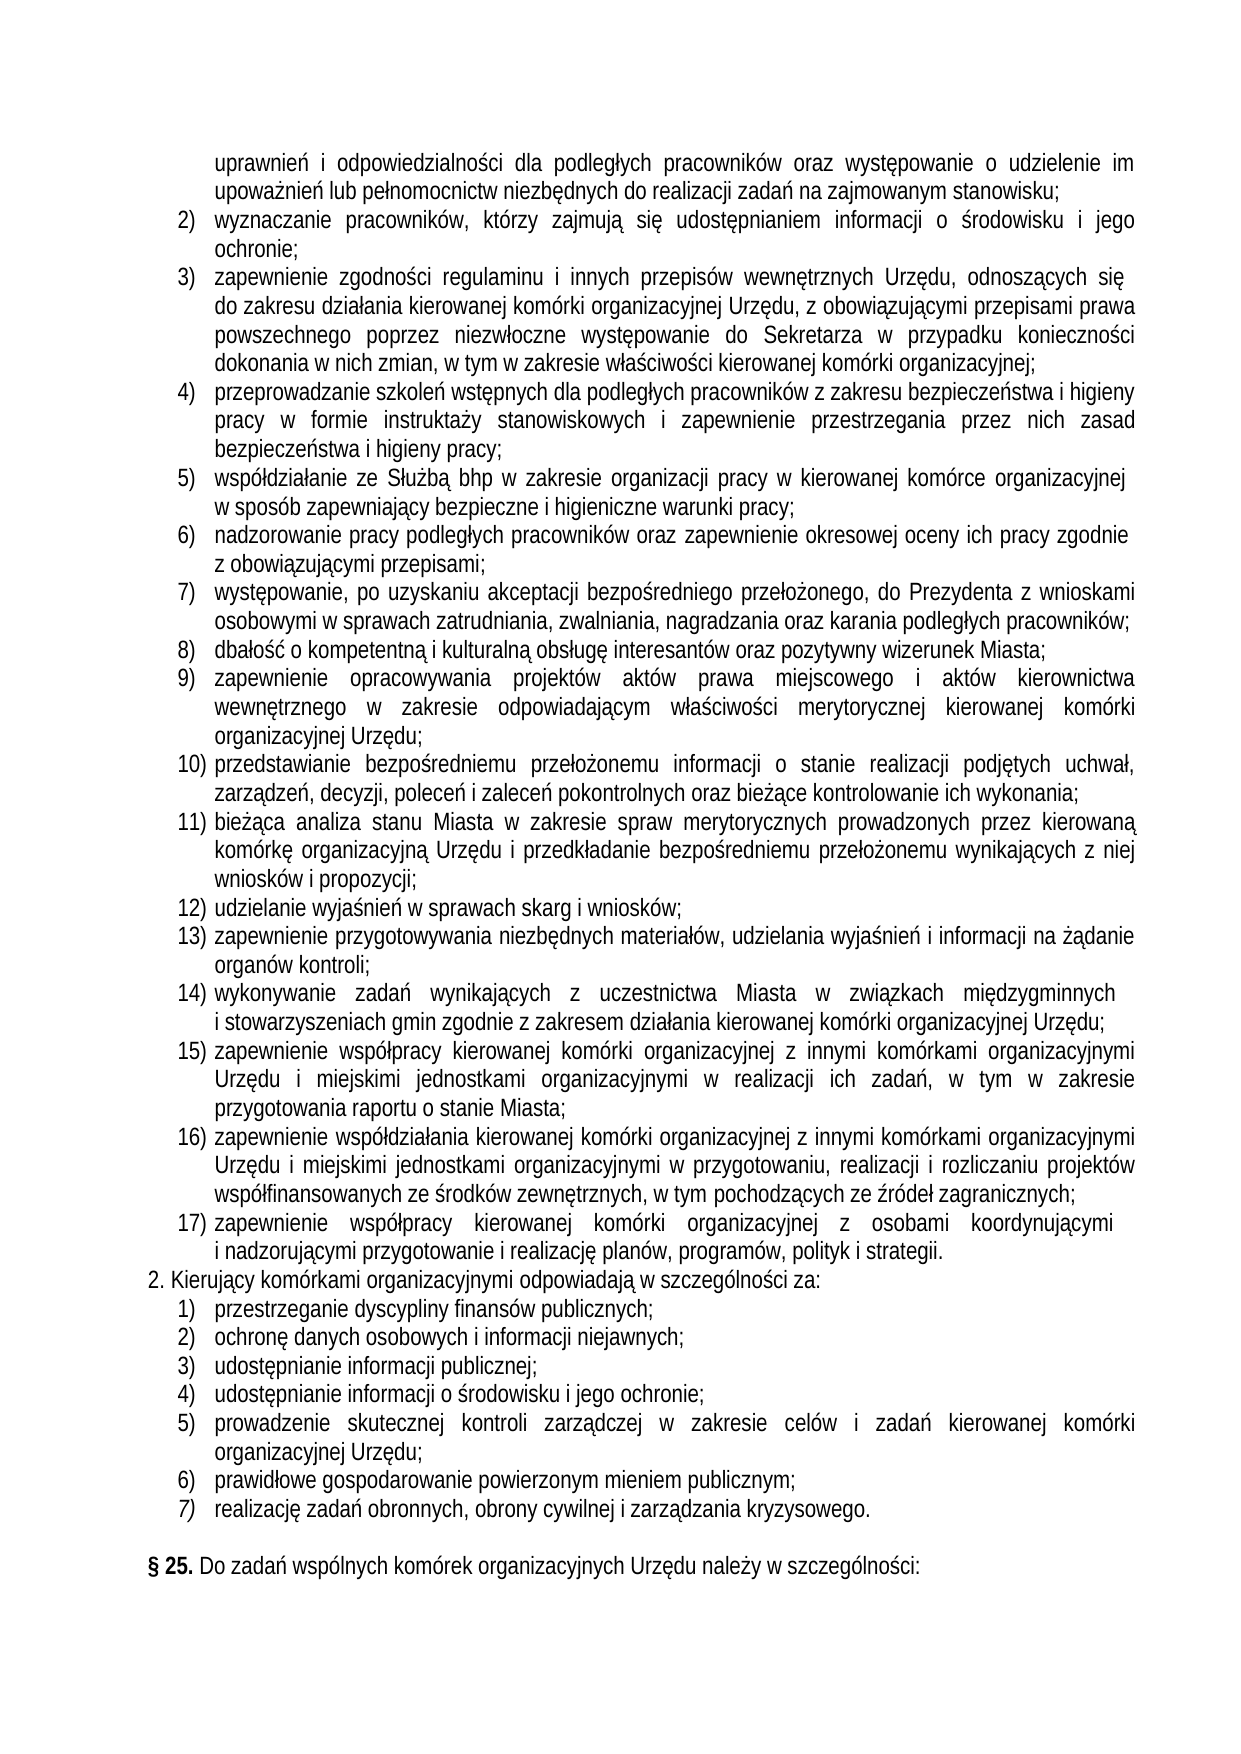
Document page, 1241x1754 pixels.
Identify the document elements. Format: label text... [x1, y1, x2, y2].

list zapewnienie współpracy kierowanej komórki organizacyjnej z osobami koordynującymi i nadzorującymi przygotowanie i realizację planów, programów, polityk i strategii. [177, 1208, 1137, 1265]
text 2. Kierujący komórkami organizacyjnymi odpowiadają w szczególności za: [118, 1265, 1137, 1293]
text § 25. Do zadań wspólnych komórek organizacyjnych Urzędu należy w szczególności: [118, 1551, 1137, 1580]
list prowadzenie skutecznej kontroli zarządczej w zakresie celów i zadań kierowanej komórki organizacyjnej Urzędu; [177, 1408, 1137, 1465]
list realizację zadań obronnych, obrony cywilnej i zarządzania kryzysowego. [177, 1494, 1137, 1523]
list zapewnienie zgodności regulaminu i innych przepisów wewnętrznych Urzędu, odnoszących się do zakresu działania kierowanej komórki organizacyjnej Urzędu, z obowiązującymi przepisami prawa powszechnego poprzez niezwłoczne występowanie do Sekretarza w przypadku konieczności dokonania w nich zmian, w tym w zakresie właściwości kierowanej komórki organizacyjnej; [177, 262, 1137, 377]
list przedstawianie bezpośredniemu przełożonemu informacji o stanie realizacji podjętych uchwał, zarządzeń, decyzji, poleceń i zaleceń pokontrolnych oraz bieżące kontrolowanie ich wykonania; [177, 749, 1137, 807]
list udzielanie wyjaśnień w sprawach skarg i wniosków; [177, 892, 1137, 921]
list udostępnianie informacji publicznej; [177, 1351, 1137, 1379]
list zapewnienie współpracy kierowanej komórki organizacyjnej z innymi komórkami organizacyjnymi Urzędu i miejskimi jednostkami organizacyjnymi w realizacji ich zadań, w tym w zakresie przygotowania raportu o stanie Miasta; [177, 1036, 1137, 1122]
list występowanie, po uzyskaniu akceptacji bezpośredniego przełożonego, do Prezydenta z wnioskami osobowymi w sprawach zatrudniania, zwalniania, nagradzania oraz karania podległych pracowników; [177, 577, 1137, 635]
list dbałość o kompetentną i kulturalną obsługę interesantów oraz pozytywny wizerunek Miasta; [177, 635, 1137, 663]
list nadzorowanie pracy podległych pracowników oraz zapewnienie okresowej oceny ich pracy zgodnie z obowiązującymi przepisami; [177, 520, 1137, 577]
list udostępnianie informacji o środowisku i jego ochronie; [177, 1379, 1137, 1408]
list przestrzeganie dyscypliny finansów publicznych; [177, 1293, 1137, 1322]
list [177, 148, 1137, 205]
list ochronę danych osobowych i informacji niejawnych; [177, 1322, 1137, 1351]
list wyznaczanie pracowników, którzy zajmują się udostępnianiem informacji o środowisku i jego ochronie; [177, 205, 1137, 262]
list współdziałanie ze Służbą bhp w zakresie organizacji pracy w kierowanej komórce organizacyjnej w sposób zapewniający bezpieczne i higieniczne warunki pracy; [177, 463, 1137, 520]
list zapewnienie przygotowywania niezbędnych materiałów, udzielania wyjaśnień i informacji na żądanie organów kontroli; [177, 921, 1137, 978]
list zapewnienie opracowywania projektów aktów prawa miejscowego i aktów kierownictwa wewnętrznego w zakresie odpowiadającym właściwości merytorycznej kierowanej komórki organizacyjnej Urzędu; [177, 663, 1137, 749]
list wykonywanie zadań wynikających z uczestnictwa Miasta w związkach międzygminnych i stowarzyszeniach gmin zgodnie z zakresem działania kierowanej komórki organizacyjnej Urzędu; [177, 978, 1137, 1036]
list bieżąca analiza stanu Miasta w zakresie spraw merytorycznych prowadzonych przez kierowaną komórkę organizacyjną Urzędu i przedkładanie bezpośredniemu przełożonemu wynikających z niej wniosków i propozycji; [177, 807, 1137, 892]
list zapewnienie współdziałania kierowanej komórki organizacyjnej z innymi komórkami organizacyjnymi Urzędu i miejskimi jednostkami organizacyjnymi w przygotowaniu, realizacji i rozliczaniu projektów współfinansowanych ze środków zewnętrznych, w tym pochodzących ze źródeł zagranicznych; [177, 1122, 1137, 1208]
list przeprowadzanie szkoleń wstępnych dla podległych pracowników z zakresu bezpieczeństwa i higieny pracy w formie instruktaży stanowiskowych i zapewnienie przestrzegania przez nich zasad bezpieczeństwa i higieny pracy; [177, 377, 1137, 463]
list prawidłowe gospodarowanie powierzonym mieniem publicznym; [177, 1465, 1137, 1494]
